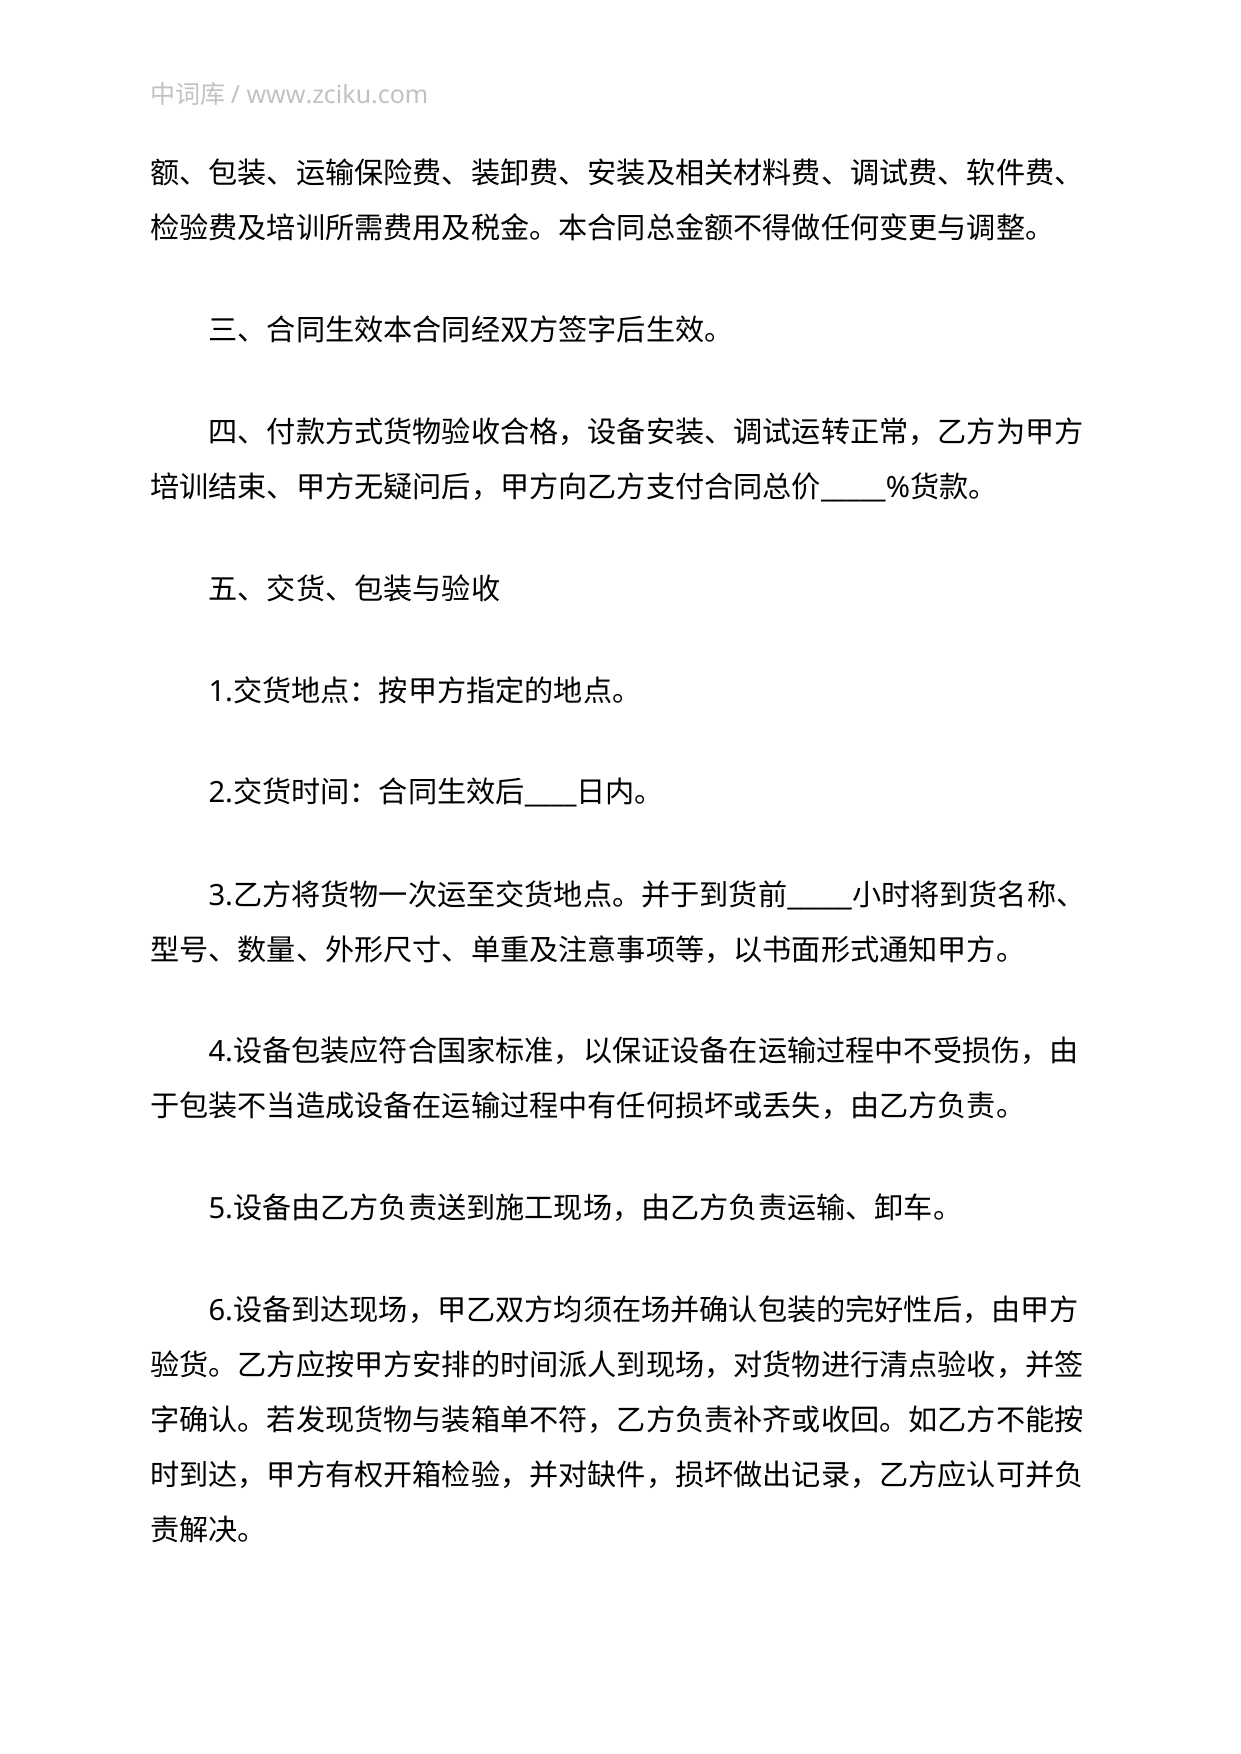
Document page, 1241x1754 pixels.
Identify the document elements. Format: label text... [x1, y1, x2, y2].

text 5.设备由乙方负责送到施工现场，由乙方负责运输、卸车。 [150, 1184, 1090, 1227]
text 6.设备到达现场，甲乙双方均须在场并确认包装的完好性后，由甲方验货。乙方应按甲方安排的时间派人到现场，对货物进行清点验收，并签字确认。若发现货物与装箱单不符，乙方负责补齐或收回。如乙方不能按时到达，甲方有权开箱检验，并对缺件，损坏做出记录，乙方应认可并负责解决。 [150, 1287, 1090, 1548]
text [150, 150, 1090, 247]
text 五、交货、包装与验收 [150, 565, 1090, 608]
text 三、合同生效本合同经双方签字后生效。 [150, 307, 1090, 349]
text 4.设备包装应符合国家标准，以保证设备在运输过程中不受损伤，由于包装不当造成设备在运输过程中有任何损坏或丢失，由乙方负责。 [150, 1028, 1090, 1125]
text 2.交货时间：合同生效后____日内。 [150, 769, 1090, 811]
text 1.交货地点：按甲方指定的地点。 [150, 667, 1090, 709]
text 四、付款方式货物验收合格，设备安装、调试运转正常，乙方为甲方培训结束、甲方无疑问后，甲方向乙方支付合同总价_____%货款。 [150, 408, 1090, 506]
text 3.乙方将货物一次运至交货地点。并于到货前_____小时将到货名称、型号、数量、外形尺寸、单重及注意事项等，以书面形式通知甲方。 [150, 871, 1090, 968]
